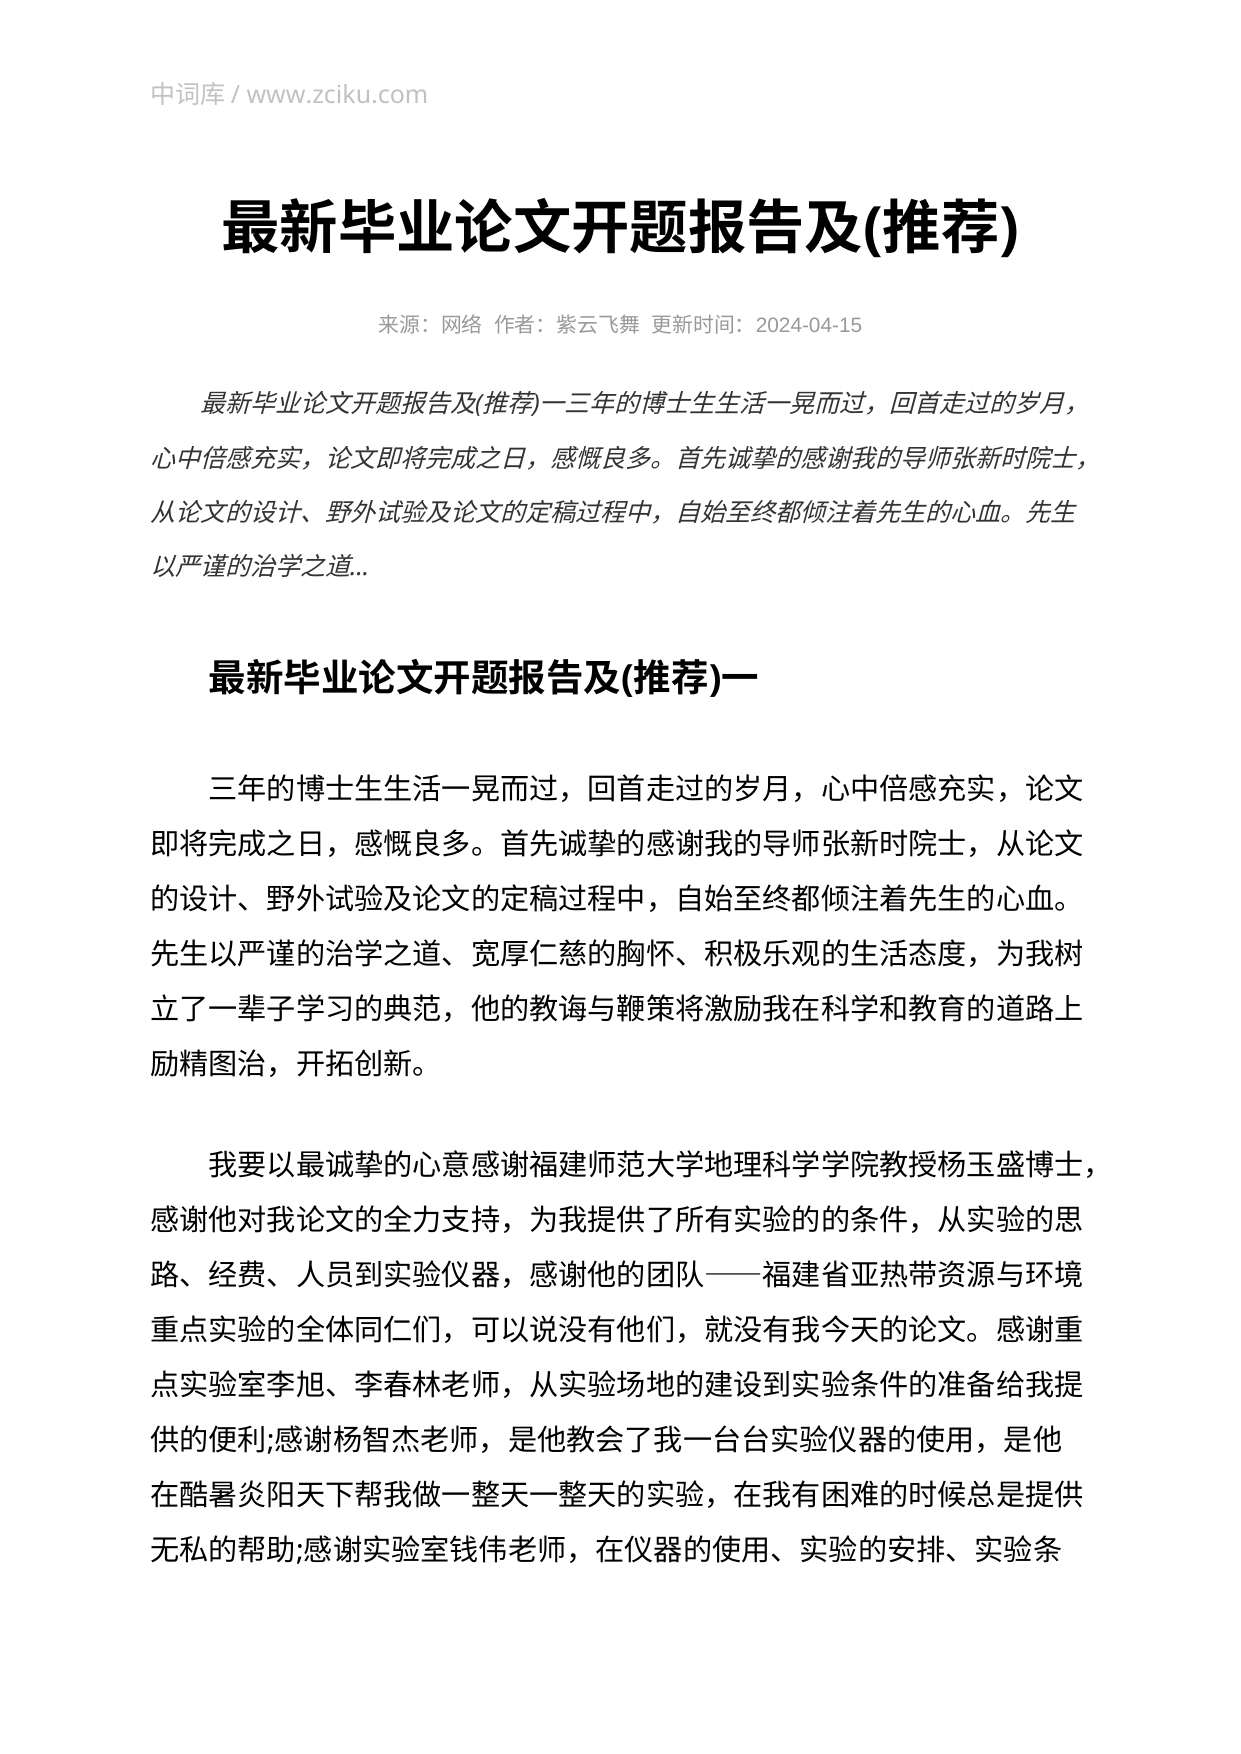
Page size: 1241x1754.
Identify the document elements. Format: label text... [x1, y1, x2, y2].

text 最新毕业论文开题报告及(推荐)一三年的博士生生活一晃而过，回首走过的岁月，心中倍感充实，论文即将完成之日，感慨良多。首先诚挚的感谢我的导师张新时院士，从论文的设计、野外试验及论文的定稿过程中，自始至终都倾注着先生的心血。先生以严谨的治学之道... [150, 384, 1090, 583]
text 最新毕业论文开题报告及(推荐)一 [150, 648, 1090, 703]
text 三年的博士生生活一晃而过，回首走过的岁月，心中倍感充实，论文即将完成之日，感慨良多。首先诚挚的感谢我的导师张新时院士，从论文的设计、野外试验及论文的定稿过程中，自始至终都倾注着先生的心血。先生以严谨的治学之道、宽厚仁慈的胸怀、积极乐观的生活态度，为我树立了一辈子学习的典范，他的教诲与鞭策将激励我在科学和教育的道路上励精图治，开拓创新。 [150, 766, 1090, 1082]
text 来源：网络 作者：紫云飞舞 更新时间：2024-04-15 [150, 313, 1090, 337]
subtitle 最新毕业论文开题报告及(推荐) [150, 181, 1090, 266]
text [150, 1142, 1090, 1569]
